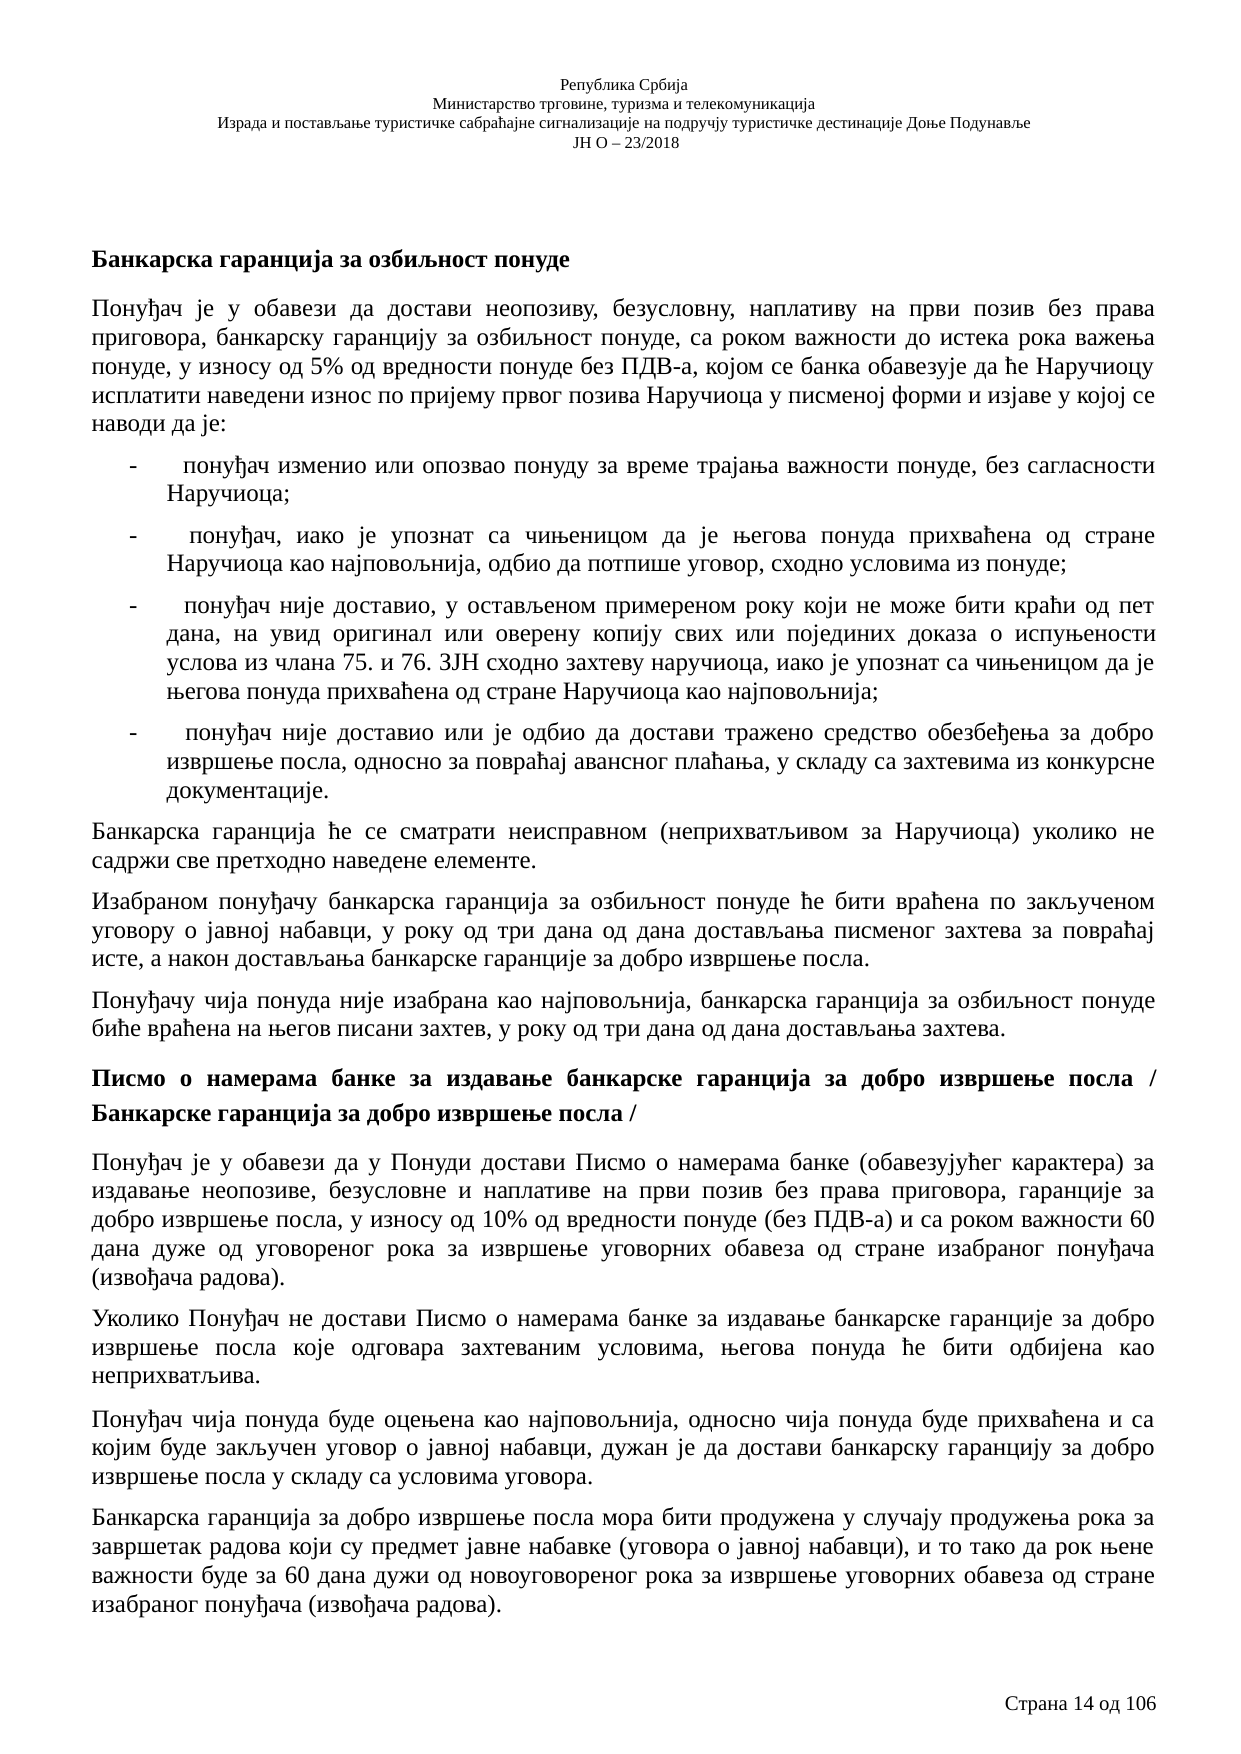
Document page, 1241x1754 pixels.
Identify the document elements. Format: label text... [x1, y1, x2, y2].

text Банкарска гаранција за озбиљност понуде [91, 244, 1156, 273]
text Писмо о намерама банке за издавање банкарске гаранција за добро извршење посла / Банкарске гаранција за добро извршење посла / [91, 1063, 1156, 1126]
text - понуђач изменио или опозвао понуду за време трајања важности понуде, без сагласности Наручиоца; [129, 450, 1156, 507]
text Понуђачу чија понуда није изабрана као најповољнија, банкарска гаранција за озбиљност понуде биће враћена на његов писани захтев, у року од три дана од дана достављања захтева. [91, 985, 1156, 1042]
text Понуђач је у обавези да у Понуди достави Писмо о намерама банке (обавезујућег карактера) за издавање неопозиве, безусловне и наплативе на први позив без права приговора, гаранције за добро извршење посла, у износу од 10% од вредности понуде (без ПДВ-а) и са роком важности 60 дана дуже од уговореног рока за извршење уговорних обавеза од стране изабраног понуђача (извођача радова). [91, 1147, 1156, 1290]
text - понуђач није доставио, у остављеном примереном року који не може бити краћи од пет дана, на увид оригинал или оверену копију свих или појединих доказа о испуњености услова из члана 75. и 76. ЗЈН сходно захтеву наручиоца, иако је упознат са чињеницом да је његова понуда прихваћена од стране Наручиоца као најповољнија; [129, 590, 1156, 705]
text Банкарска гаранција ће се сматрати неисправном (неприхватљивом за Наручиоца) уколико не садржи све претходно наведене елементе. [91, 816, 1156, 873]
text - понуђач, иако је упознат са чињеницом да је његова понуда прихваћена од стране Наручиоца као најповољнија, одбио да потпише уговор, сходно условима из понуде; [129, 520, 1156, 577]
text - понуђач није доставио или је одбио да достави тражено средство обезбеђења за добро извршење посла, односно за повраћај авансног плаћања, у складу са захтевима из конкурсне документације. [129, 717, 1156, 803]
text Понуђач чија понуда буде оцењена као најповољнија, односно чија понуда буде прихваћена и са којим буде закључен уговор о јавној набавци, дужан је да достави банкарску гаранцију за добро извршење посла у складу са условима уговора. [91, 1404, 1156, 1490]
text Уколико Понуђач не достави Писмо о намерама банке за издавање банкарске гаранције за добро извршење посла које одговара захтеваним условима, његова понуда ће бити одбијена као неприхватљива. [91, 1303, 1156, 1389]
text Изабраном понуђачу банкарска гаранција за озбиљност понуде ће бити враћена по закљученом уговору о јавној набавци, у року од три дана од дана достављања писменог захтева за повраћај исте, а након достављања банкарске гаранције за добро извршење посла. [91, 886, 1156, 972]
text Банкарска гаранција за добро извршење посла мора бити продужена у случају продужења рока за завршетак радова који су предмет јавне набавке (уговора о јавној набавци), и то тако да рок њене важности буде за 60 дана дужи од новоуговореног рока за извршење уговорних обавеза од стране изабраног понуђача (извођача радова). [91, 1502, 1156, 1617]
text Понуђач је у обавези да достави неопозиву, безусловну, наплативу на први позив без права приговора, банкарску гаранцију за озбиљност понуде, са роком важности до истека рока важења понуде, у износу од 5% од вредности понуде без ПДВ-а, којом се банка обавезује да ће Наручиоцу исплатити наведени износ по пријему првог позива Наручиоца у писменој форми и изјаве у којој се наводи да је: [91, 293, 1156, 437]
